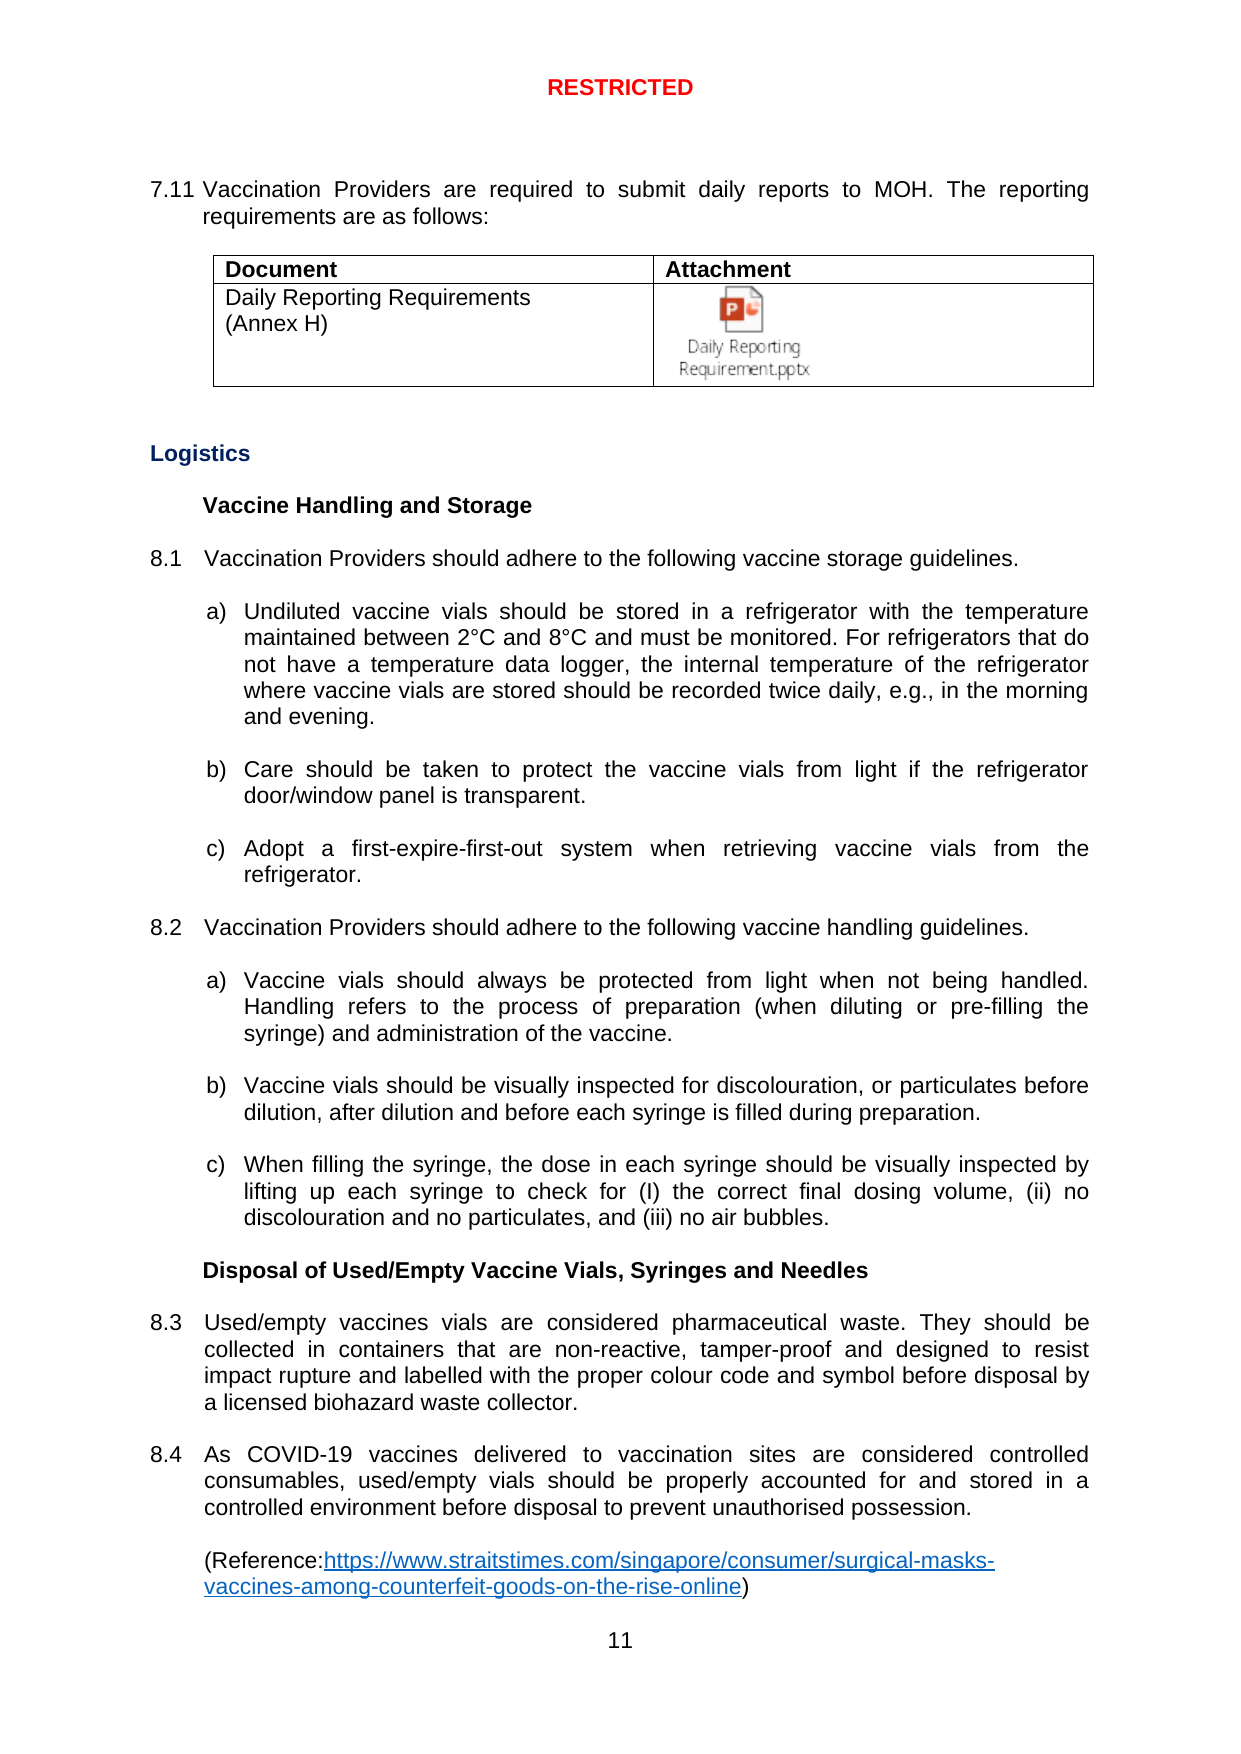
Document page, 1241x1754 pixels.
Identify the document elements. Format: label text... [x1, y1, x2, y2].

table_header Attachment [654, 256, 1093, 283]
list As COVID-19 vaccines delivered to vaccination sites are considered controlled consumables, used/empty vials should be properly accounted for and stored in a controlled environment before disposal to prevent unauthorised possession. [150, 1441, 1090, 1520]
list When filling the syringe, the dose in each syringe should be visually inspected by lifting up each syringe to check for (I) the correct final dosing volume, (ii) no discolouration and no particulates, and (iii) no air bubbles. [206, 1151, 1090, 1230]
list Care should be taken to protect the vaccine vials from light if the refrigerator door/window panel is transparent. [206, 756, 1090, 809]
list Used/empty vaccines vials are considered pharmaceutical waste. They should be collected in containers that are non-reactive, tamper-proof and designed to resist impact rupture and labelled with the proper colour code and symbol before disposal by a licensed biohazard waste collector. [150, 1309, 1090, 1415]
table_cell Daily Reporting Requirements (Annex H) [214, 284, 653, 386]
list Vaccination Providers should adhere to the following vaccine storage guidelines. [150, 545, 1090, 571]
list Vaccination Providers should adhere to the following vaccine handling guidelines. [150, 914, 1090, 940]
table_cell [654, 284, 1093, 386]
list Disposal of Used/Empty Vaccine Vials, Syringes and Needles [202, 1257, 1090, 1283]
list Undiluted vaccine vials should be stored in a refrigerator with the temperature maintained between 2°C and 8°C and must be monitored. For refrigerators that do not have a temperature data logger, the internal temperature of the refrigerator where vaccine vials are stored should be recorded twice daily, e.g., in the morning and evening. [206, 598, 1090, 729]
list (Reference:https://www.straitstimes.com/singapore/consumer/surgical-masks-vaccines-among-counterfeit-goods-on-the-rise-online) [204, 1547, 1090, 1599]
list Vaccine Handling and Storage [202, 492, 1090, 519]
list Vaccine vials should be visually inspected for discolouration, or particulates before dilution, after dilution and before each syringe is filled during preparation. [206, 1072, 1090, 1125]
table_header Document [214, 256, 653, 283]
list Adopt a first-expire-first-out system when retrieving vaccine vials from the refrigerator. [206, 835, 1090, 888]
subtitle Logistics [150, 440, 1090, 466]
list Vaccine vials should always be protected from light when not being handled. Handling refers to the process of preparation (when diluting or pre-filling the syringe) and administration of the vaccine. [206, 967, 1090, 1046]
list Vaccination Providers are required to submit daily reports to MOH. The reporting requirements are as follows: [150, 176, 1090, 229]
